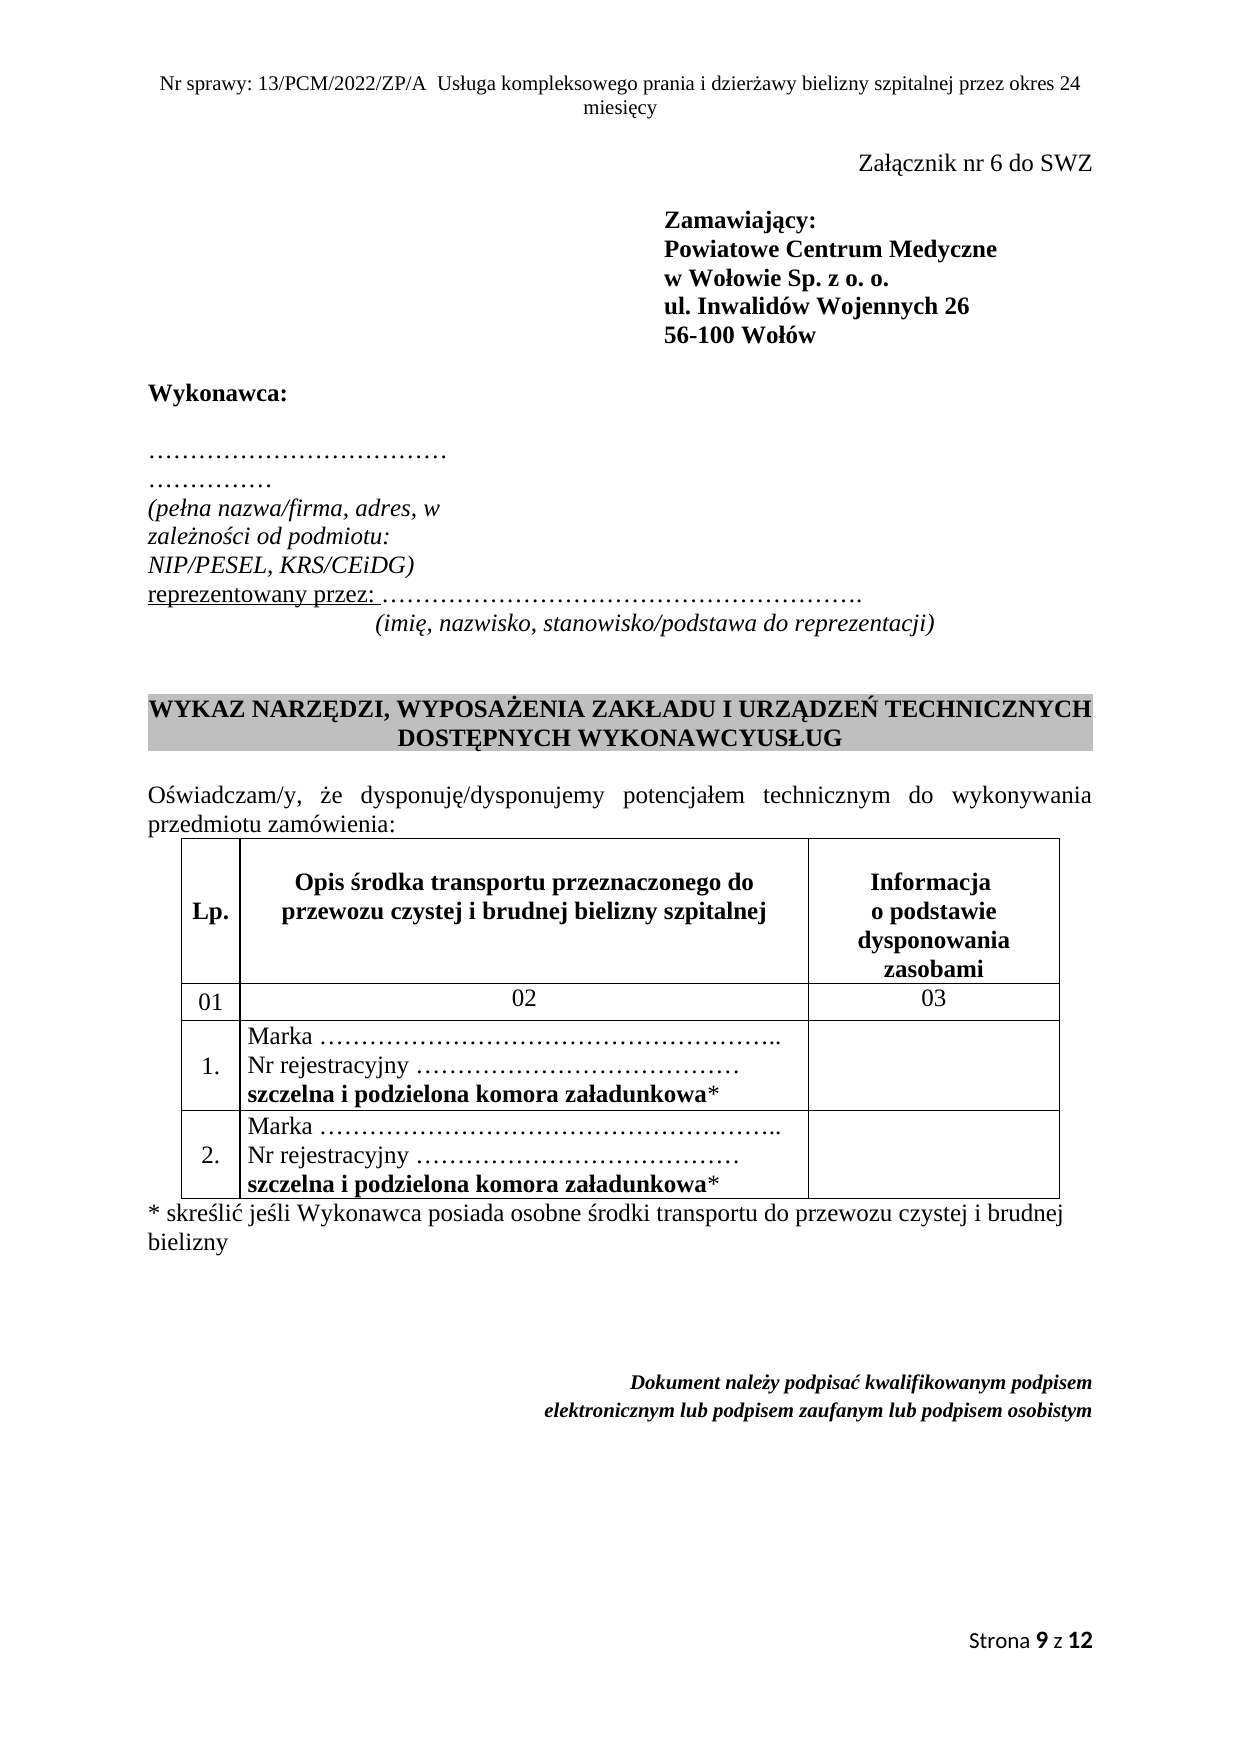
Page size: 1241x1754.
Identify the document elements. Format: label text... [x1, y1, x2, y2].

table_header Opis środka transportu przeznaczonego do przewozu czystej i brudnej bielizny szpitalnej [241, 839, 808, 982]
text Powiatowe Centrum Medyczne w Wołowie Sp. z o. o. [664, 234, 1093, 291]
table_cell 03 [809, 984, 1059, 1020]
text reprezentowany przez: …………………………………………………. [148, 579, 1093, 608]
table_cell [809, 1021, 1059, 1110]
text 56-100 Wołów [664, 320, 1093, 349]
table_cell 1. [182, 1021, 239, 1110]
text ul. Inwalidów Wojennych 26 [664, 291, 1093, 320]
text (pełna nazwa/firma, adres, w zależności od podmiotu: NIP/PESEL, KRS/CEiDG) [148, 493, 472, 579]
table_cell Marka ……………………………………………….. Nr rejestracyjny ………………………………… szczelna i podzielona komora załadunkowa* [241, 1111, 808, 1197]
table_header Lp. [182, 839, 239, 982]
text Dokument należy podpisać kwalifikowanym podpisem [148, 1370, 1093, 1394]
text Zamawiający: [664, 205, 1093, 234]
table_cell 02 [241, 984, 808, 1020]
table_cell 01 [182, 984, 239, 1020]
text (imię, nazwisko, stanowisko/podstawa do reprezentacji) [295, 608, 1096, 636]
text elektronicznym lub podpisem zaufanym lub podpisem osobistym [443, 1398, 1093, 1422]
table_cell Marka ……………………………………………….. Nr rejestracyjny ………………………………… szczelna i podzielona komora załadunkowa* [241, 1021, 808, 1110]
text …………………………………………… [148, 435, 472, 493]
text Wykonawca: [148, 378, 1093, 406]
text Oświadczam/y, że dysponuję/dysponujemy potencjałem technicznym do wykonywania przedmiotu zamówienia: [148, 780, 1093, 838]
table_cell 2. [182, 1111, 239, 1197]
text * skreślić jeśli Wykonawca posiada osobne środki transportu do przewozu czystej i brudnej bielizny [148, 1198, 1093, 1256]
text WYKAZ NARZĘDZI, WYPOSAŻENIA ZAKŁADU I URZĄDZEŃ TECHNICZNYCH DOSTĘPNYCH WYKONAWCYUSŁUG [148, 694, 1093, 751]
table_header Informacja o podstawie dysponowania zasobami [809, 839, 1059, 982]
table_cell [809, 1111, 1059, 1197]
text Załącznik nr 6 do SWZ [148, 148, 1093, 176]
